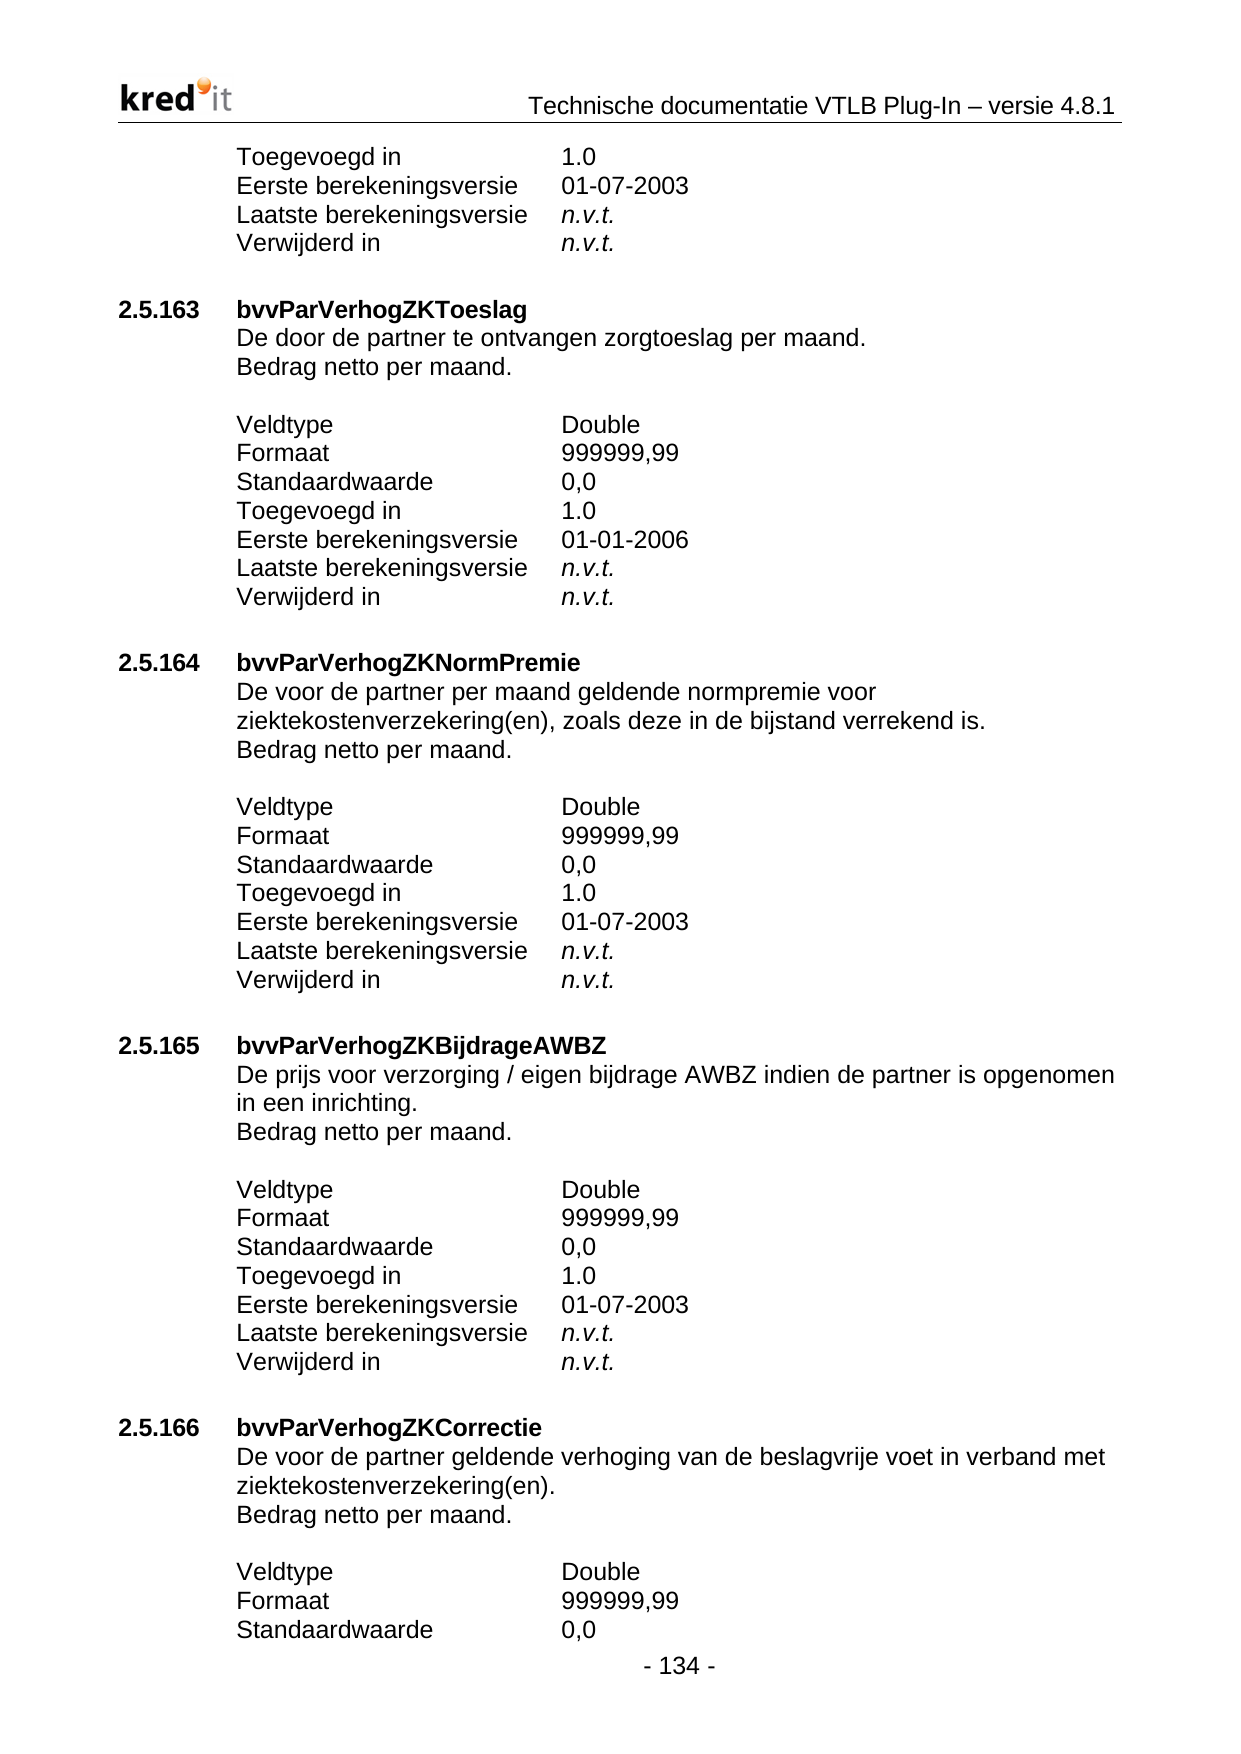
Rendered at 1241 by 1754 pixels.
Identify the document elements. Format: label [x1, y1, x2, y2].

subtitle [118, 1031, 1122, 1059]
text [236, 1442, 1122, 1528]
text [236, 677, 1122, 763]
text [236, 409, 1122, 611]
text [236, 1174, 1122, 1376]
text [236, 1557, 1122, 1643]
picture [118, 73, 234, 115]
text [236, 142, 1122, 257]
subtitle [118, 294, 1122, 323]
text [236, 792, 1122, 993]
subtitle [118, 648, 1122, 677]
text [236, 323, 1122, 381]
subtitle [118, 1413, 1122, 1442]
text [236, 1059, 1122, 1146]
